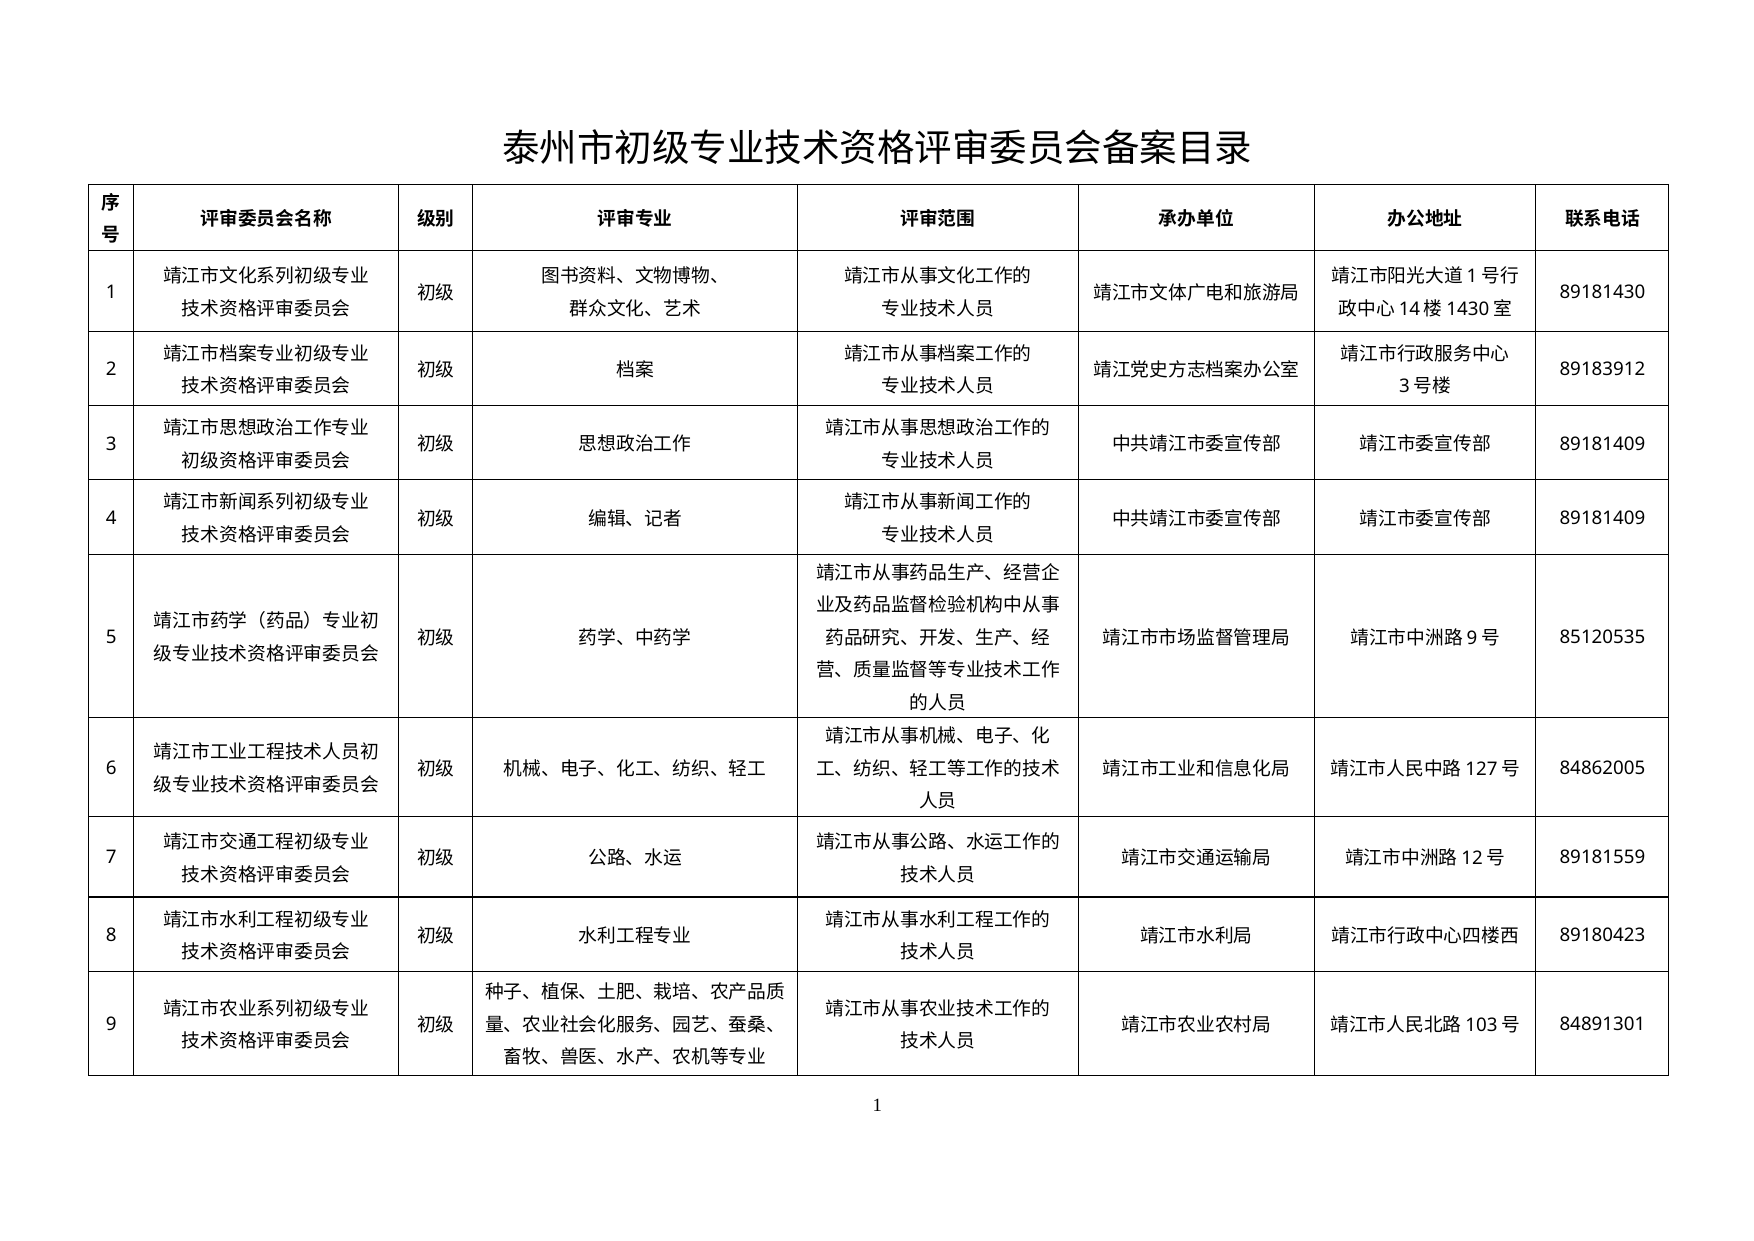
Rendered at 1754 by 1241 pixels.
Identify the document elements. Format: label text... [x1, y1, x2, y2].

table_cell 靖江市从事药品生产、经营企业及药品监督检验机构中从事药品研究、开发、生产、经营、质量监督等专业技术工作的人员 [798, 555, 1078, 717]
table_header 评审专业 [473, 185, 797, 250]
table_cell 靖江市行政中心四楼西 [1315, 898, 1535, 971]
table_cell 89181559 [1536, 817, 1668, 896]
table_cell 靖江市交通工程初级专业 技术资格评审委员会 [134, 817, 398, 896]
table_cell 图书资料、文物博物、 群众文化、艺术 [473, 251, 797, 331]
table_cell 初级 [399, 972, 472, 1074]
table_cell 5 [89, 555, 133, 717]
table_cell 初级 [399, 898, 472, 971]
table_cell 靖江市水利局 [1079, 898, 1314, 971]
table_cell 公路、水运 [473, 817, 797, 896]
table_cell 84891301 [1536, 972, 1668, 1074]
table_cell 初级 [399, 718, 472, 816]
table_cell 初级 [399, 555, 472, 717]
table_cell 思想政治工作 [473, 406, 797, 479]
table_header 评审委员会名称 [134, 185, 398, 250]
table_cell 靖江市交通运输局 [1079, 817, 1314, 896]
table_cell 9 [89, 972, 133, 1074]
table_cell 初级 [399, 480, 472, 554]
table_cell 靖江市从事文化工作的 专业技术人员 [798, 251, 1078, 331]
table_cell 靖江市档案专业初级专业 技术资格评审委员会 [134, 332, 398, 405]
table_cell 85120535 [1536, 555, 1668, 717]
table_cell 89183912 [1536, 332, 1668, 405]
table_cell 84862005 [1536, 718, 1668, 816]
table_cell 靖江市阳光大道1号行政中心14楼1430室 [1315, 251, 1535, 331]
table_cell 靖江市人民中路127号 [1315, 718, 1535, 816]
table_cell 3 [89, 406, 133, 479]
table_cell 靖江市工业工程技术人员初级专业技术资格评审委员会 [134, 718, 398, 816]
table_cell 靖江市中洲路12号 [1315, 817, 1535, 896]
table_header 联系电话 [1536, 185, 1668, 250]
table_cell 靖江市新闻系列初级专业 技术资格评审委员会 [134, 480, 398, 554]
table_cell 档案 [473, 332, 797, 405]
table_header 评审范围 [798, 185, 1078, 250]
table_cell 4 [89, 480, 133, 554]
table_cell 靖江市水利工程初级专业 技术资格评审委员会 [134, 898, 398, 971]
table_cell 靖江市从事思想政治工作的 专业技术人员 [798, 406, 1078, 479]
table_cell 中共靖江市委宣传部 [1079, 406, 1314, 479]
table_cell 靖江市农业农村局 [1079, 972, 1314, 1074]
table_cell 机械、电子、化工、纺织、轻工 [473, 718, 797, 816]
table_cell 靖江市文化系列初级专业 技术资格评审委员会 [134, 251, 398, 331]
table_cell 靖江市人民北路103号 [1315, 972, 1535, 1074]
table_cell 靖江市药学（药品）专业初级专业技术资格评审委员会 [134, 555, 398, 717]
table_cell 水利工程专业 [473, 898, 797, 971]
table_cell 初级 [399, 817, 472, 896]
table_cell 靖江市市场监督管理局 [1079, 555, 1314, 717]
table_cell 靖江市思想政治工作专业 初级资格评审委员会 [134, 406, 398, 479]
table_header 办公地址 [1315, 185, 1535, 250]
table_cell 靖江市委宣传部 [1315, 406, 1535, 479]
table_cell 靖江市行政服务中心 3号楼 [1315, 332, 1535, 405]
table_cell 靖江党史方志档案办公室 [1079, 332, 1314, 405]
table_cell 89180423 [1536, 898, 1668, 971]
table_cell 89181430 [1536, 251, 1668, 331]
table_cell 靖江市从事水利工程工作的 技术人员 [798, 898, 1078, 971]
table_cell 靖江市工业和信息化局 [1079, 718, 1314, 816]
table_cell 靖江市委宣传部 [1315, 480, 1535, 554]
table_cell 初级 [399, 406, 472, 479]
table_cell 靖江市从事农业技术工作的 技术人员 [798, 972, 1078, 1074]
table_cell 靖江市从事新闻工作的 专业技术人员 [798, 480, 1078, 554]
table_cell 6 [89, 718, 133, 816]
table_cell 靖江市从事公路、水运工作的 技术人员 [798, 817, 1078, 896]
table_header 级别 [399, 185, 472, 250]
table_cell 初级 [399, 251, 472, 331]
table_cell 靖江市从事机械、电子、化工、纺织、轻工等工作的技术人员 [798, 718, 1078, 816]
table_cell 靖江市农业系列初级专业 技术资格评审委员会 [134, 972, 398, 1074]
text 泰州市初级专业技术资格评审委员会备案目录 [118, 112, 1636, 177]
table_cell 2 [89, 332, 133, 405]
table_header 承办单位 [1079, 185, 1314, 250]
table_cell 编辑、记者 [473, 480, 797, 554]
table_cell 靖江市文体广电和旅游局 [1079, 251, 1314, 331]
table_cell 靖江市中洲路9号 [1315, 555, 1535, 717]
table_cell 种子、植保、土肥、栽培、农产品质量、农业社会化服务、园艺、蚕桑、畜牧、兽医、水产、农机等专业 [473, 972, 797, 1074]
table_cell 89181409 [1536, 406, 1668, 479]
table_cell 靖江市从事档案工作的 专业技术人员 [798, 332, 1078, 405]
table_cell 89181409 [1536, 480, 1668, 554]
table_cell 7 [89, 817, 133, 896]
table_cell 中共靖江市委宣传部 [1079, 480, 1314, 554]
table_cell 初级 [399, 332, 472, 405]
table_cell 药学、中药学 [473, 555, 797, 717]
table_cell 8 [89, 898, 133, 971]
table_header 序号 [89, 185, 133, 250]
table_cell 1 [89, 251, 133, 331]
